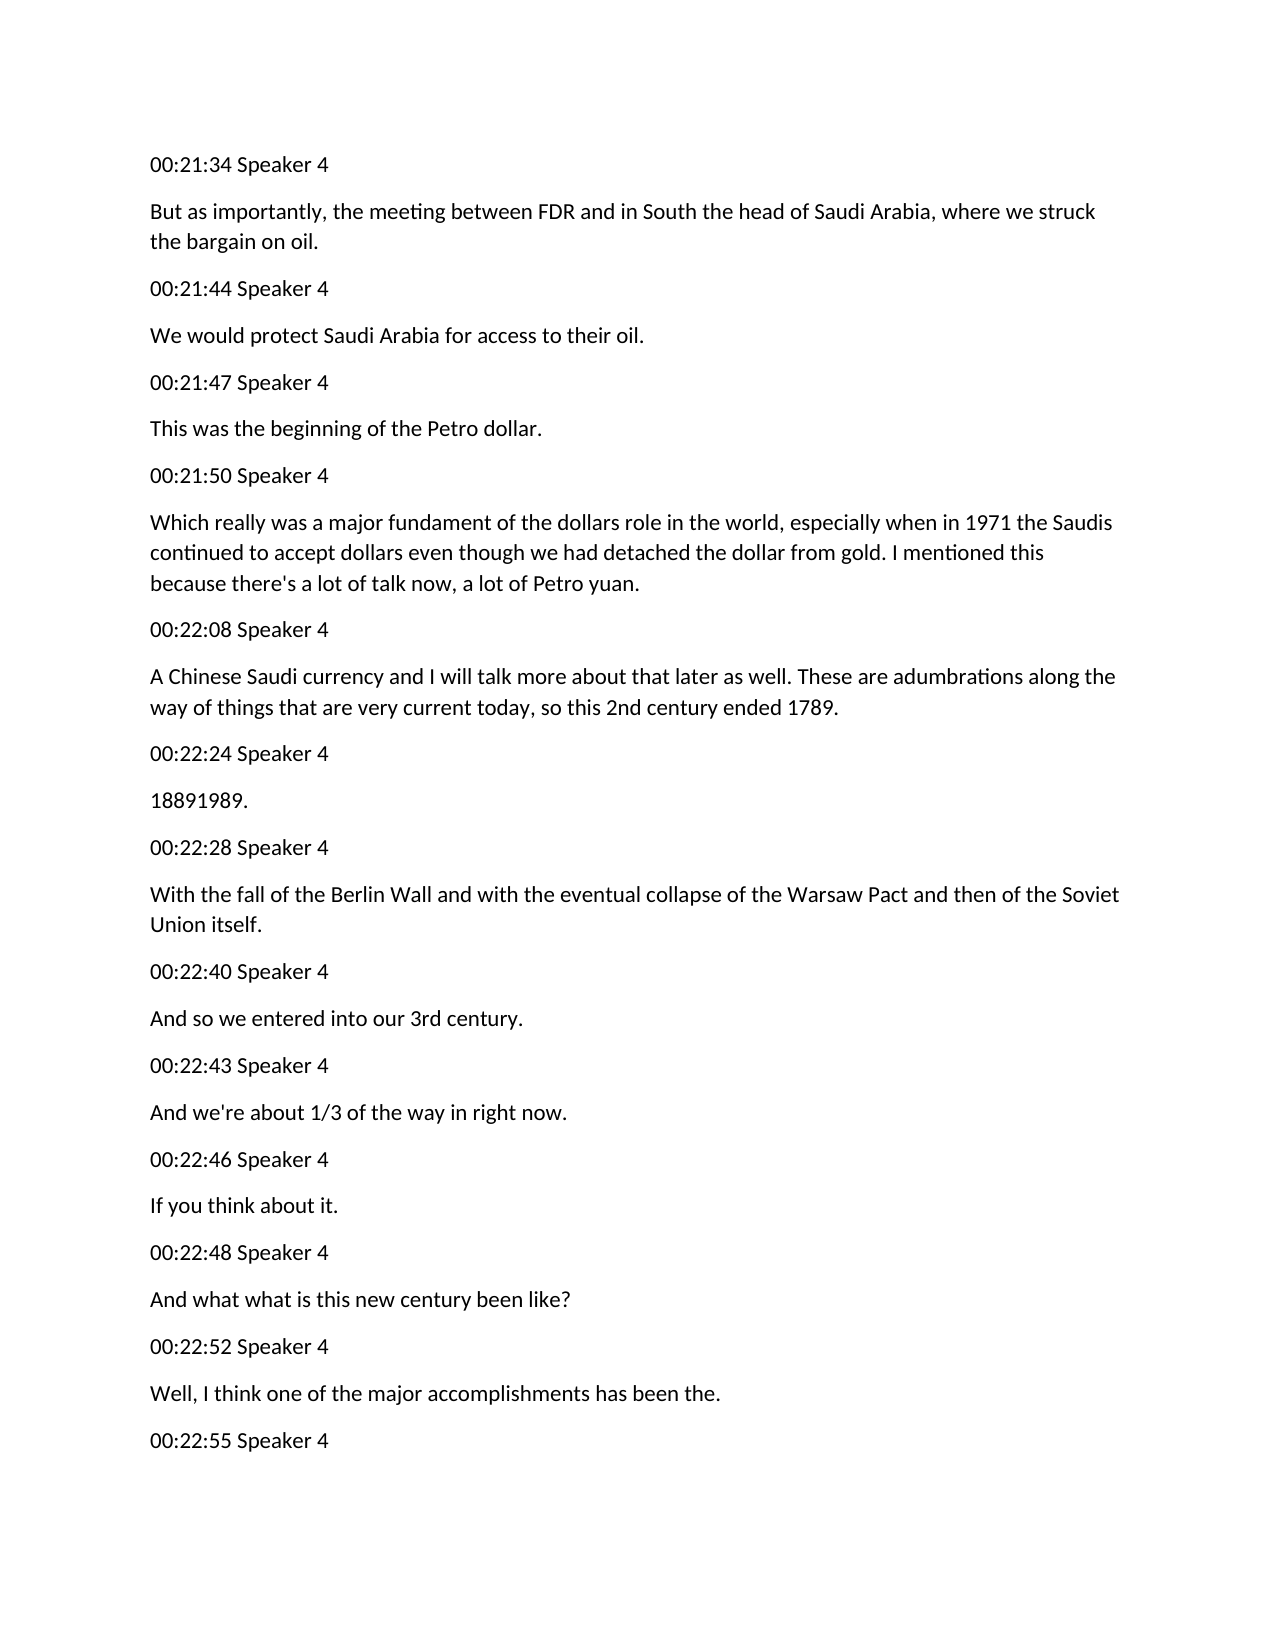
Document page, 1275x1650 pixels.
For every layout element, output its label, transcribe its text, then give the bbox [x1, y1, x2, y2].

text 00:21:47 Speaker 4 [150, 368, 1125, 396]
text We would protect Saudi Arabia for access to their oil. [150, 321, 1125, 349]
text And what what is this new century been like? [150, 1285, 1125, 1313]
text And we're about 1/3 of the way in right now. [150, 1098, 1125, 1126]
text With the fall of the Berlin Wall and with the eventual collapse of the Warsaw Pact and then of the Soviet Union itself. [150, 880, 1125, 938]
text 00:22:24 Speaker 4 [150, 739, 1125, 768]
text 00:21:34 Speaker 4 [150, 150, 1125, 178]
text And so we entered into our 3rd century. [150, 1004, 1125, 1032]
text 00:22:40 Speaker 4 [150, 957, 1125, 985]
text But as importantly, the meeting between FDR and in South the head of Saudi Arabia, where we struck the bargain on oil. [150, 197, 1125, 255]
text Which really was a major fundament of the dollars role in the world, especially when in 1971 the Saudis continued to accept dollars even though we had detached the dollar from gold. I mentioned this because there's a lot of talk now, a lot of Petro yuan. [150, 508, 1125, 597]
text 00:22:48 Speaker 4 [150, 1238, 1125, 1267]
text Well, I think one of the major accomplishments has been the. [150, 1379, 1125, 1407]
text 00:22:28 Speaker 4 [150, 833, 1125, 861]
text This was the beginning of the Petro dollar. [150, 414, 1125, 443]
text A Chinese Saudi currency and I will talk more about that later as well. These are adumbrations along the way of things that are very current today, so this 2nd century ended 1789. [150, 662, 1125, 721]
text If you think about it. [150, 1192, 1125, 1220]
text 00:21:44 Speaker 4 [150, 274, 1125, 302]
text 00:22:55 Speaker 4 [150, 1426, 1125, 1454]
text 00:22:08 Speaker 4 [150, 616, 1125, 644]
text 00:22:46 Speaker 4 [150, 1145, 1125, 1173]
text 00:22:52 Speaker 4 [150, 1332, 1125, 1360]
text 18891989. [150, 786, 1125, 814]
text 00:21:50 Speaker 4 [150, 461, 1125, 489]
text 00:22:43 Speaker 4 [150, 1051, 1125, 1079]
